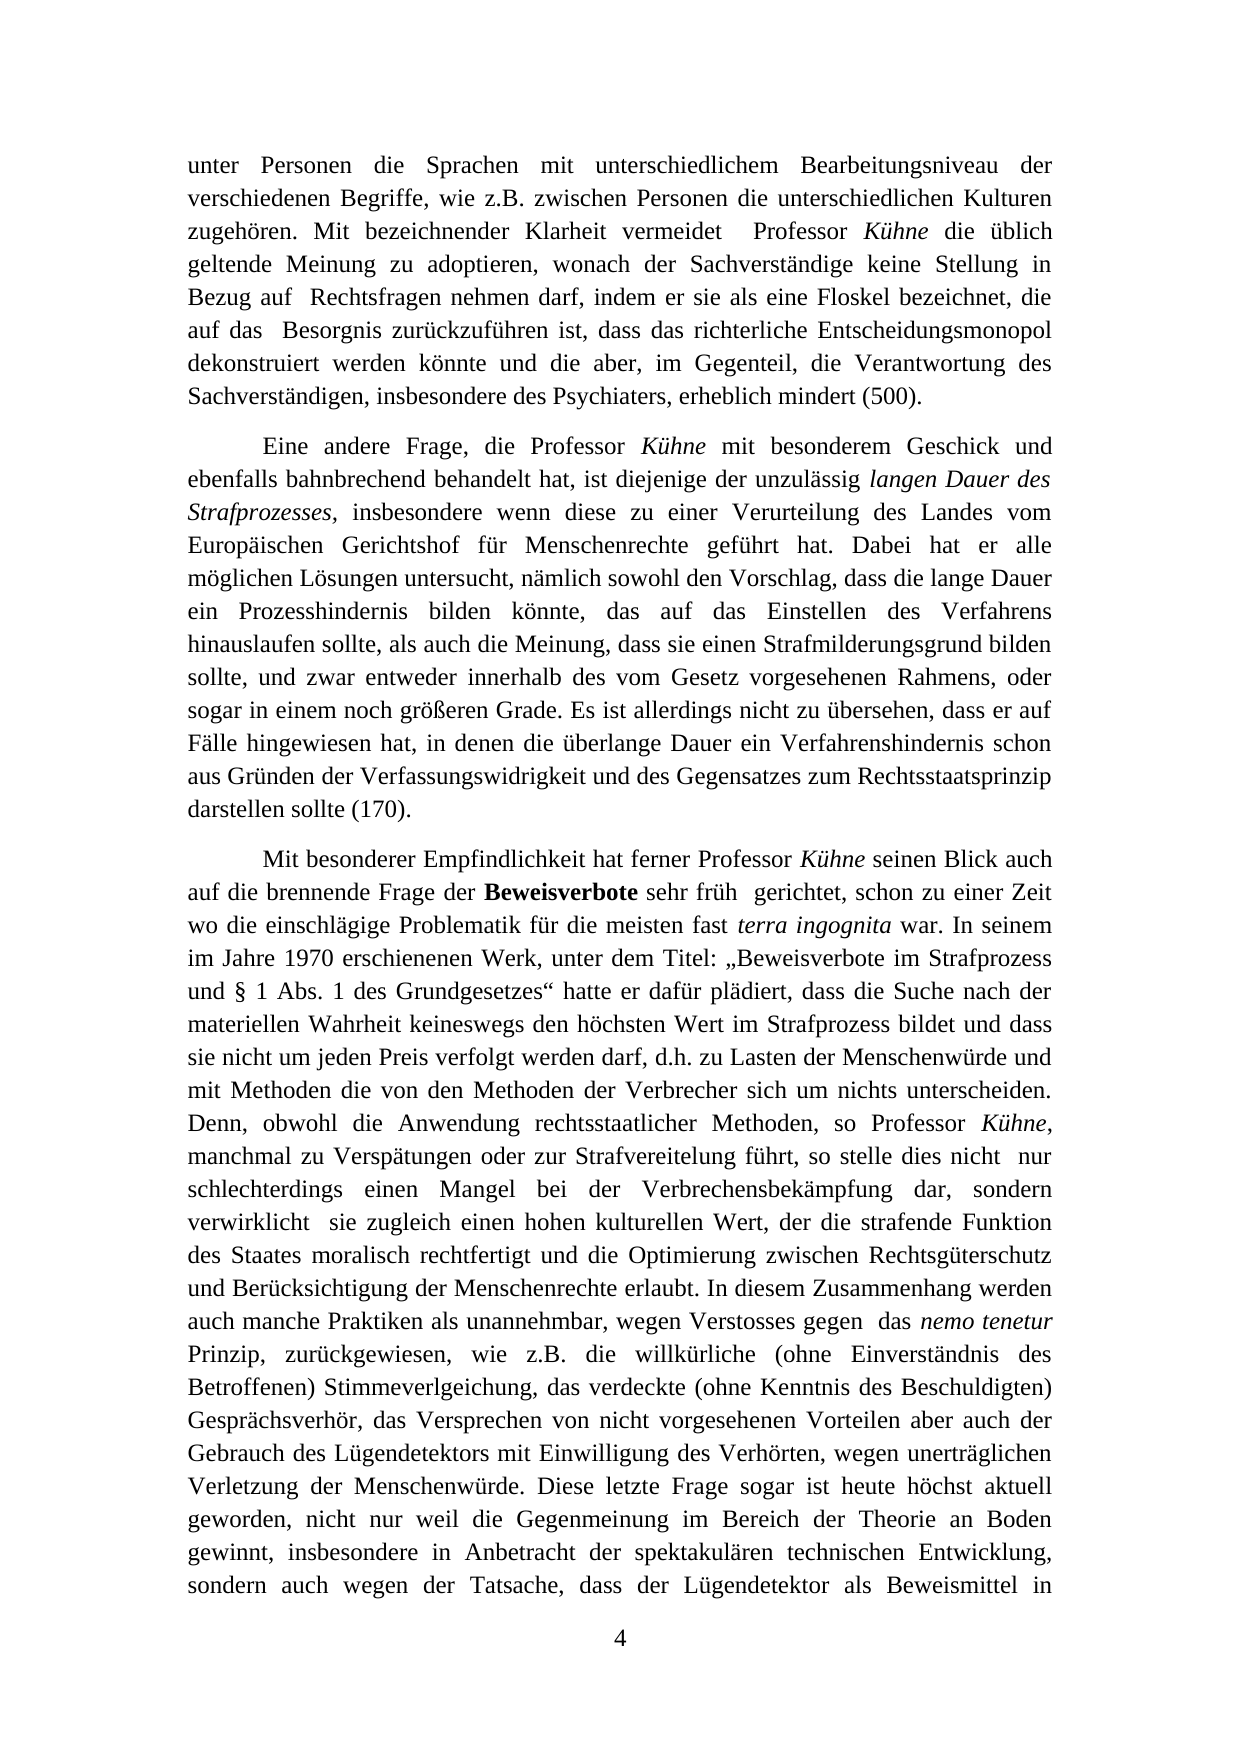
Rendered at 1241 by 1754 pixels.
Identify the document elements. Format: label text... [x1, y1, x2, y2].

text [187, 150, 1053, 410]
text Eine andere Frage, die Professor Kühne mit besonderem Geschick und ebenfalls bahnbrechend behandelt hat, ist diejenige der unzulässig langen Dauer des Strafprozesses, insbesondere wenn diese zu einer Verurteilung des Landes vom Europäischen Gerichtshof für Menschenrechte geführt hat. Dabei hat er alle möglichen Lösungen untersucht, nämlich sowohl den Vorschlag, dass die lange Dauer ein Prozesshindernis bilden könnte, das auf das Einstellen des Verfahrens hinauslaufen sollte, als auch die Meinung, dass sie einen Strafmilderungsgrund bilden sollte, und zwar entweder innerhalb des vom Gesetz vorgesehenen Rahmens, oder sogar in einem noch größeren Grade. Es ist allerdings nicht zu übersehen, dass er auf Fälle hingewiesen hat, in denen die überlange Dauer ein Verfahrenshindernis schon aus Gründen der Verfassungswidrigkeit und des Gegensatzes zum Rechtsstaatsprinzip darstellen sollte (170). [187, 431, 1053, 823]
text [187, 844, 1053, 1599]
